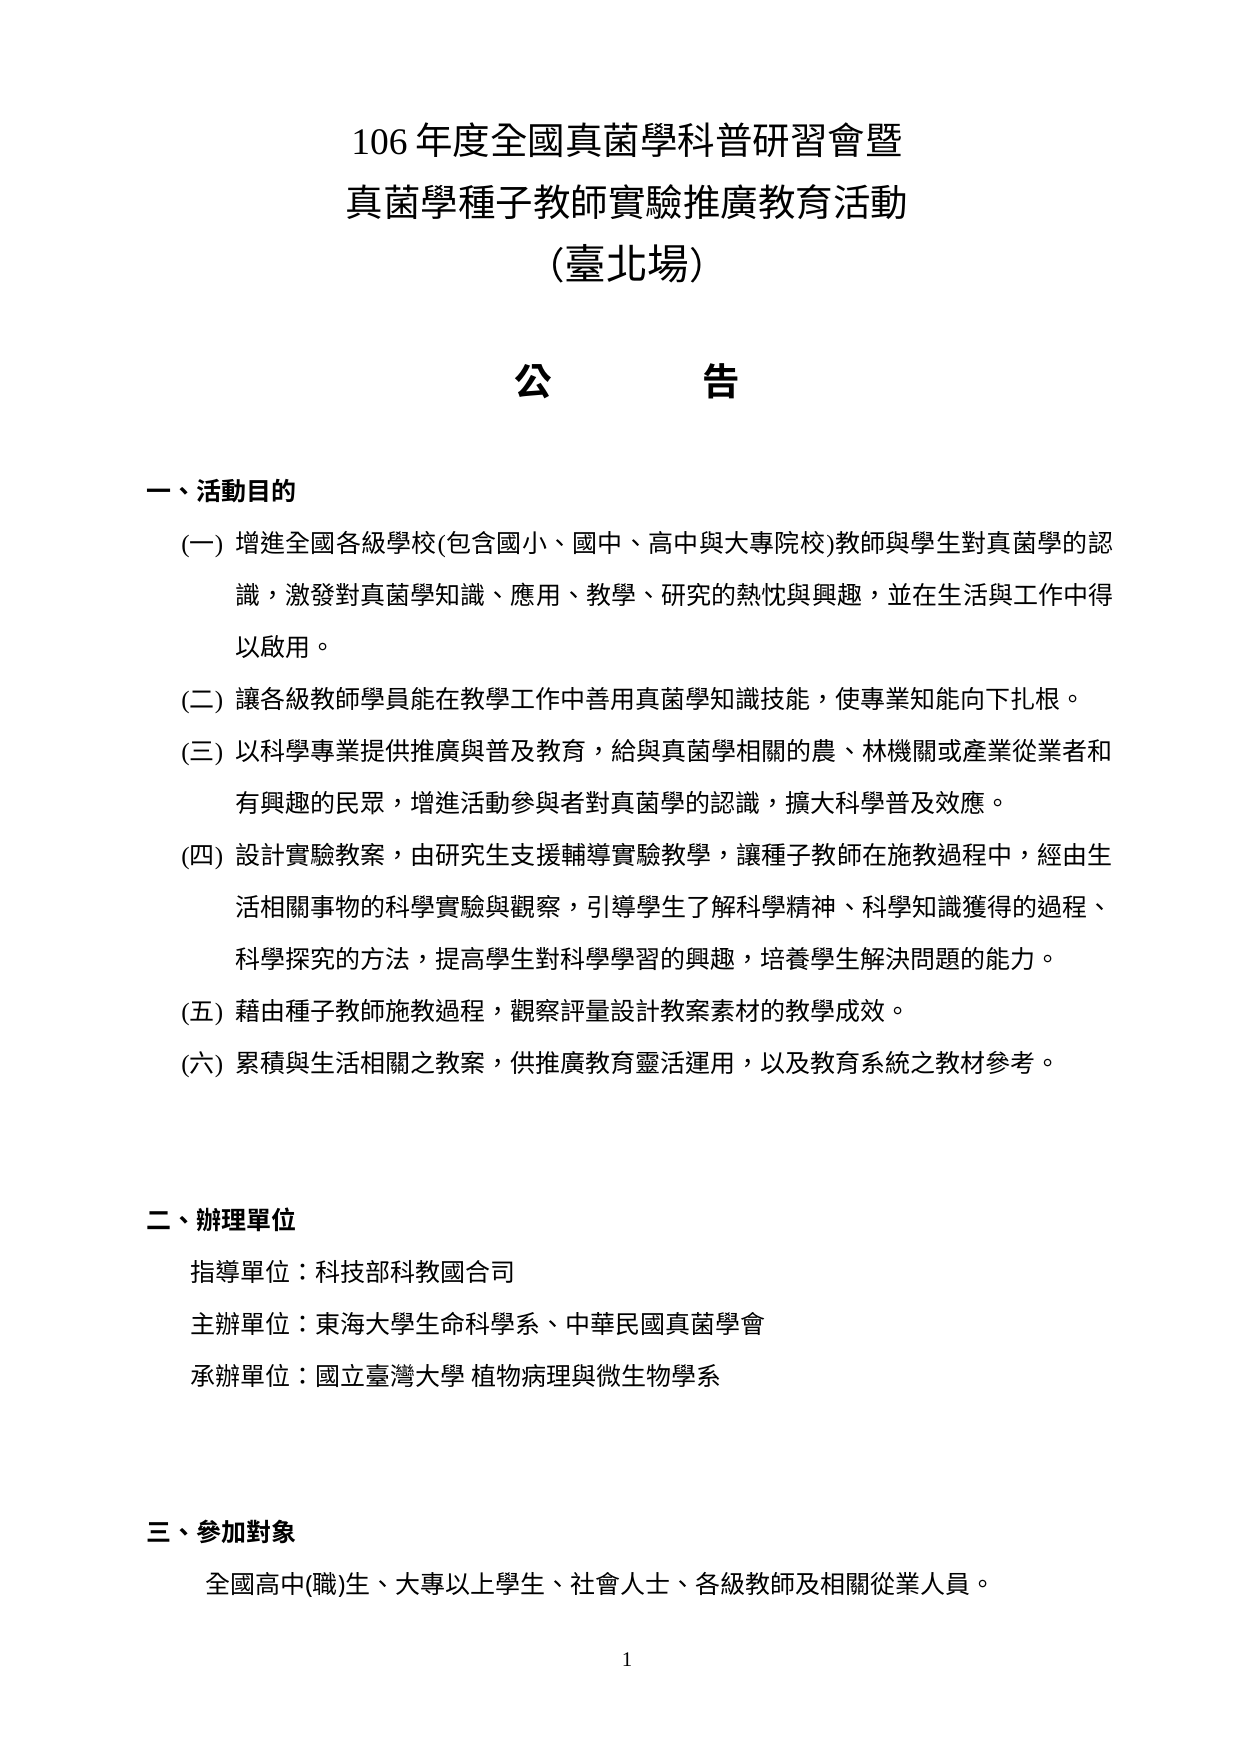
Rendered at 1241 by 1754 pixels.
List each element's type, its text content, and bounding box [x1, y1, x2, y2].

text 全國高中(職)生、大專以上學生、社會人士、各級教師及相關從業人員。 [205, 1552, 1122, 1604]
list 讓各級教師學員能在教學工作中善用真菌學知識技能，使專業知能向下扎根。 [181, 667, 1113, 719]
list 藉由種子教師施教過程，觀察評量設計教案素材的教學成效。 [181, 979, 1113, 1031]
text 三、參加對象 [146, 1500, 1122, 1552]
text 承辦單位：國立臺灣大學 植物病理與微生物學系 [191, 1344, 1122, 1396]
text 一、活動目的 [146, 458, 1122, 510]
text 指導單位：科技部科教國合司 [190, 1239, 1122, 1292]
list 以科學專業提供推廣與普及教育，給與真菌學相關的農、林機關或產業從業者和有興趣的民眾，增進活動參與者對真菌學的認識，擴大科學普及效應。 [181, 719, 1113, 823]
list 累積與生活相關之教案，供推廣教育靈活運用，以及教育系統之教材參考。 [181, 1031, 1113, 1083]
list 設計實驗教案，由研究生支援輔導實驗教學，讓種子教師在施教過程中，經由生活相關事物的科學實驗與觀察，引導學生了解科學精神、科學知識獲得的過程、科學探究的方法，提高學生對科學學習的興趣，培養學生解決問題的能力。 [181, 823, 1113, 979]
text 真菌學種子教師實驗推廣教育活動 [131, 167, 1122, 229]
list 增進全國各級學校(包含國小、國中、高中與大專院校)教師與學生對真菌學的認識，激發對真菌學知識、應用、教學、研究的熱忱與興趣，並在生活與工作中得以啟用。 [181, 510, 1113, 667]
text 二、辦理單位 [146, 1187, 1122, 1239]
text 主辦單位：東海大學生命科學系、中華民國真菌學會 [190, 1292, 1122, 1344]
text （臺北場） [131, 229, 1122, 292]
text 公 告 [131, 354, 1122, 406]
text 106年度全國真菌學科普研習會暨 [131, 104, 1122, 167]
